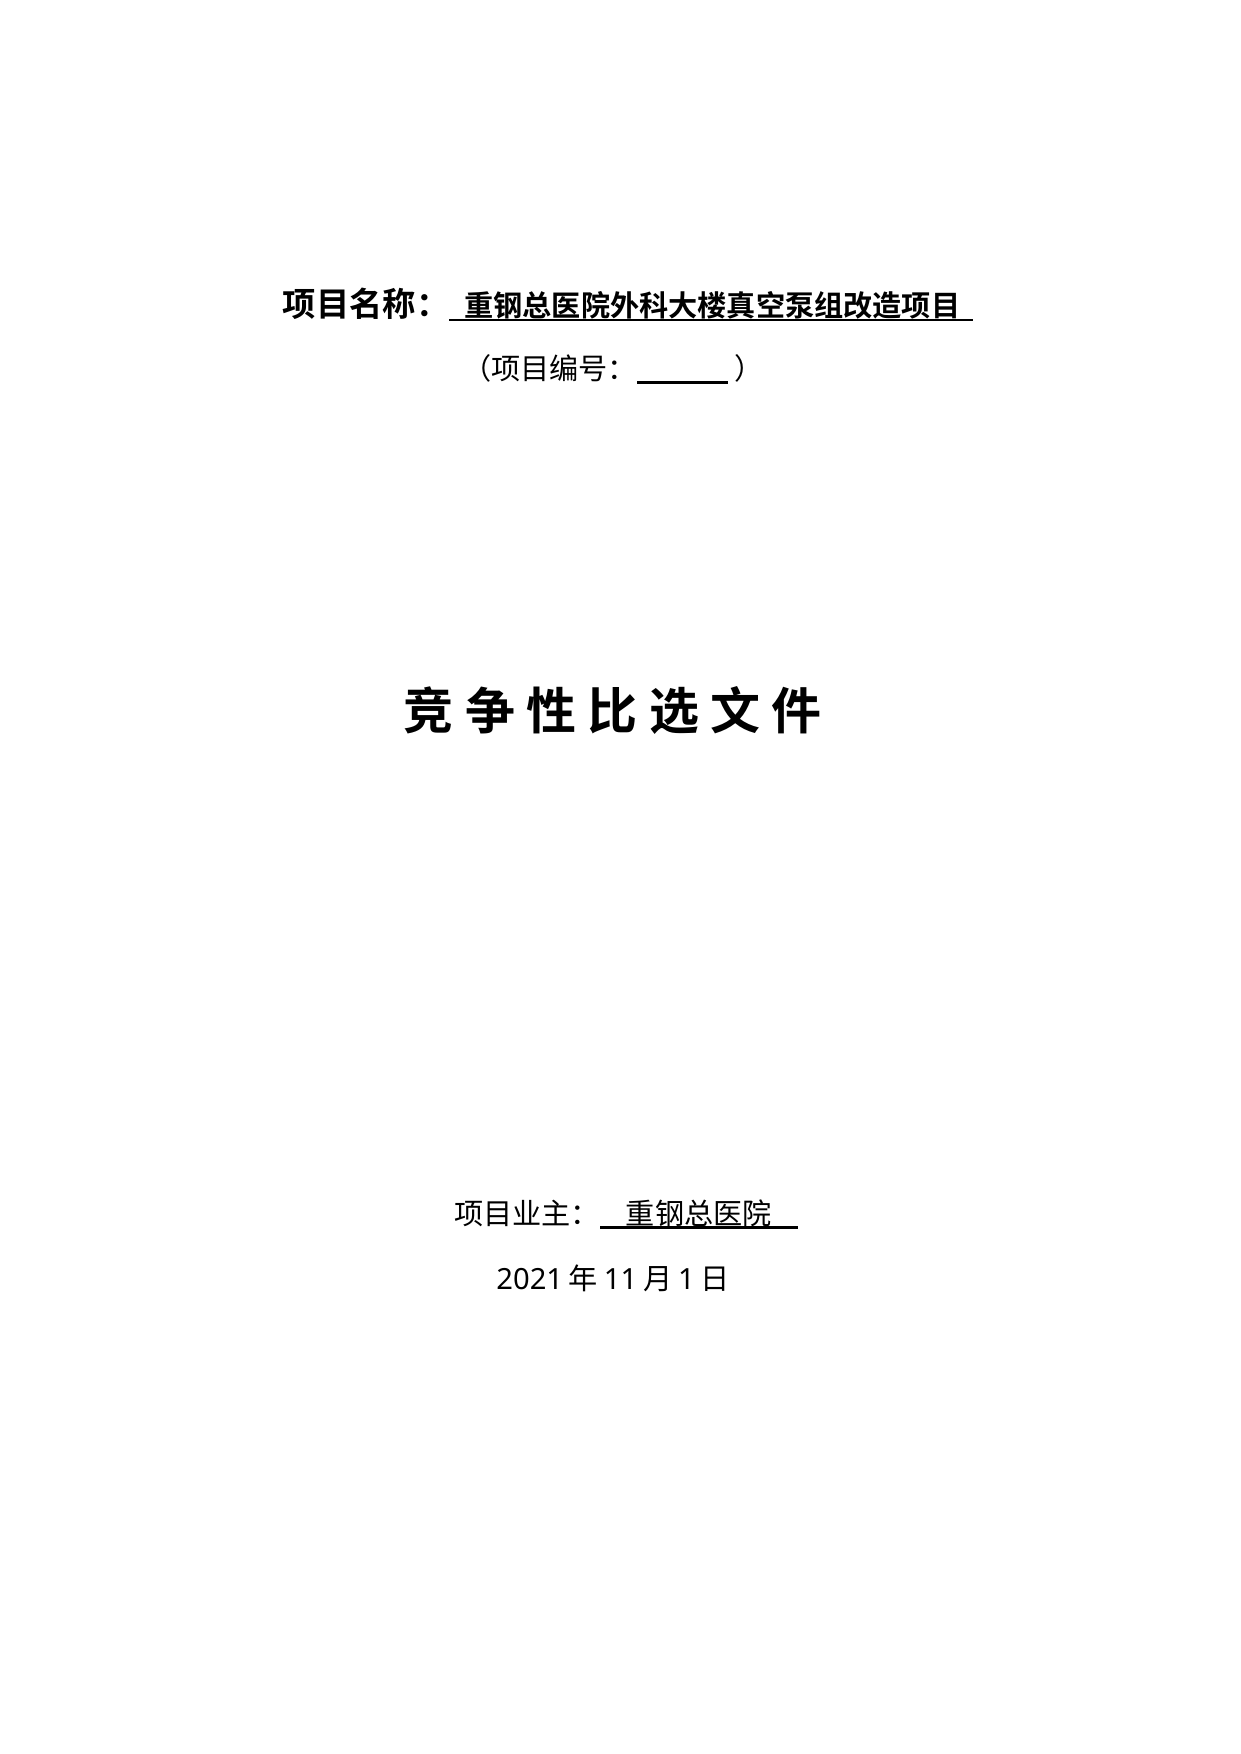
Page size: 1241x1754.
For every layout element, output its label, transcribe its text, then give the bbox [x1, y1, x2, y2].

text 项目名称： 重钢总医院外科大楼真空泵组改造项目 [118, 269, 1107, 334]
text 2021年11月1日 [118, 1244, 1107, 1309]
text （项目编号： ） [118, 334, 1107, 399]
text 项目业主： 重钢总医院 [118, 1179, 1107, 1244]
text 竞 争 性 比 选 文 件 [118, 659, 1107, 756]
